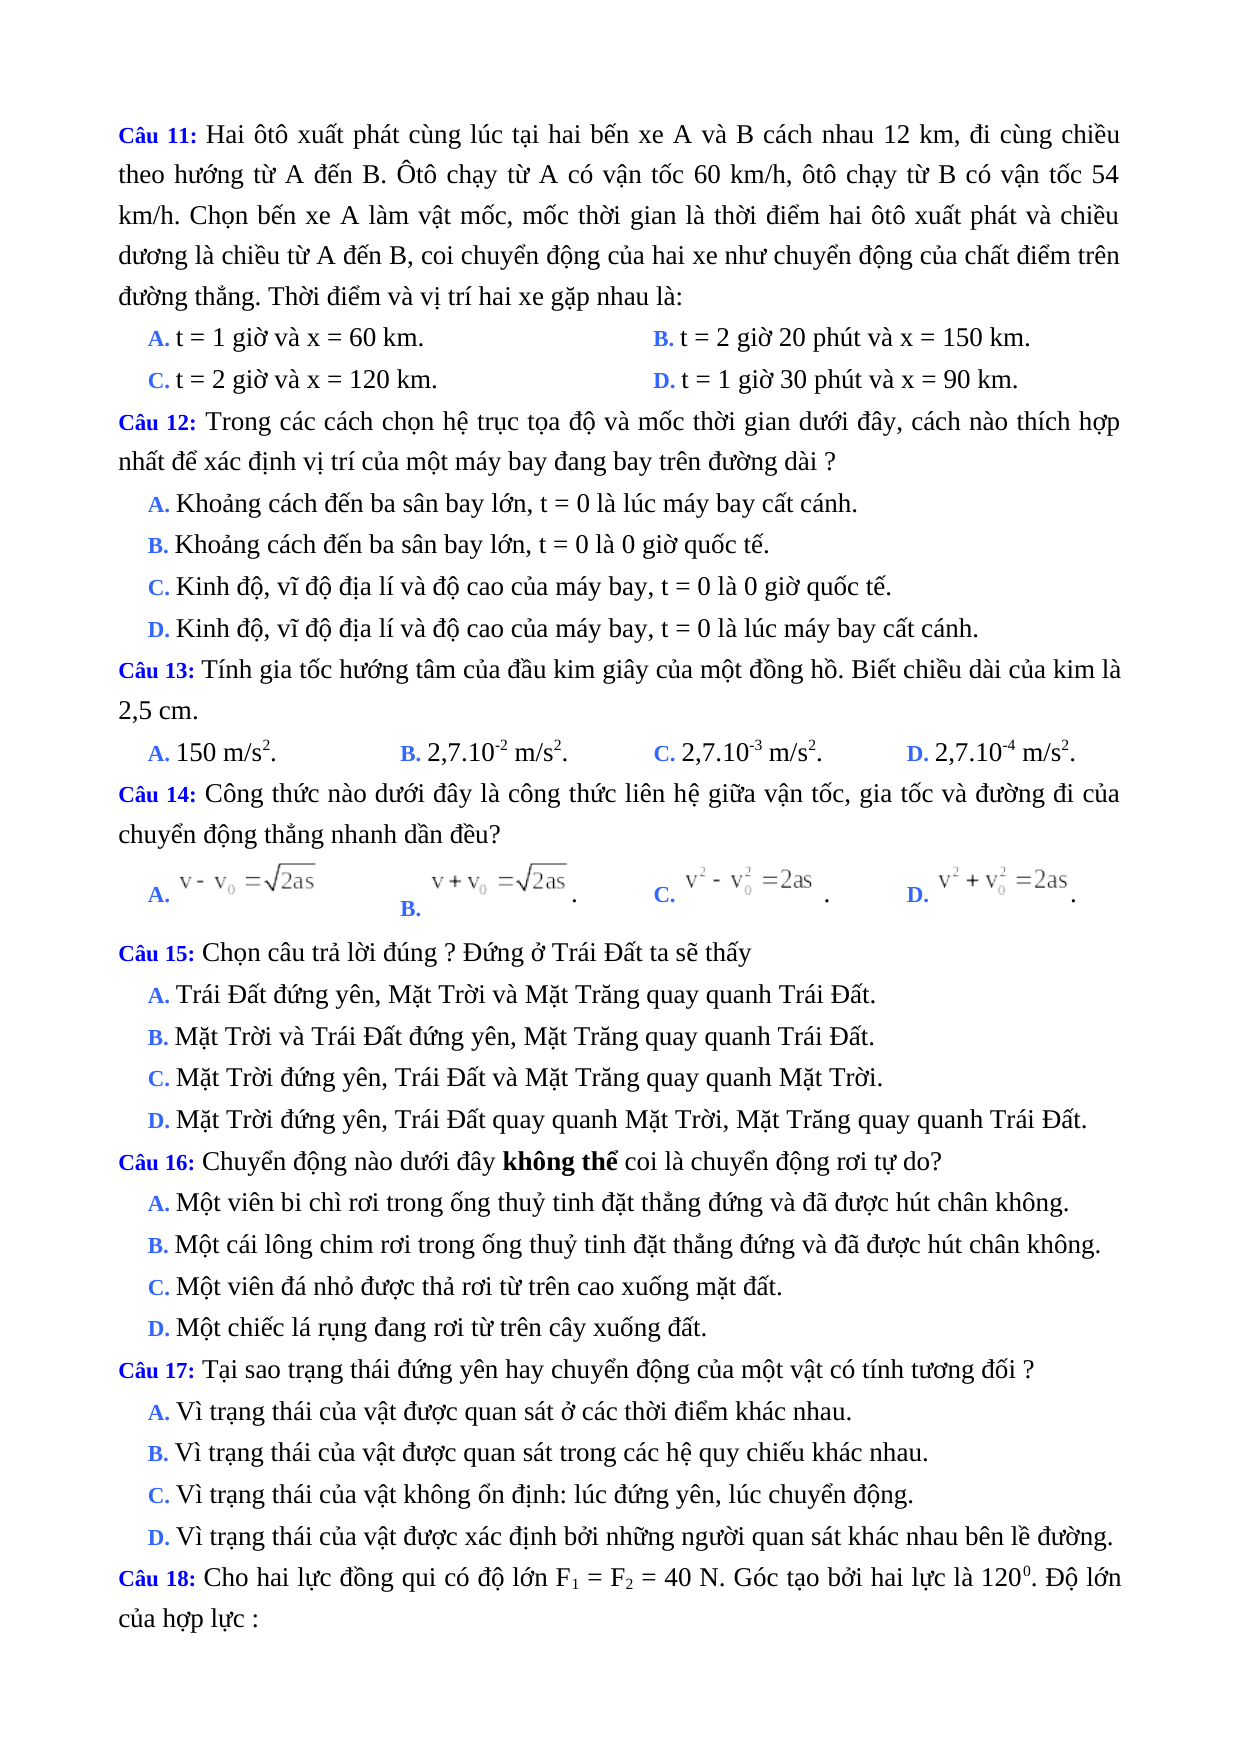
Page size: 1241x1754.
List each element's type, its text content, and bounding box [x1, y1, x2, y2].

text B. Khoảng cách đến ba sân bay lớn, t = 0 là 0 giờ quốc tế. [118, 528, 1122, 560]
text B. Mặt Trời và Trái Đất đứng yên, Mặt Trăng quay quanh Trái Đất. [118, 1020, 1122, 1051]
text Câu 15: Chọn câu trả lời đúng ? Đứng ở Trái Đất ta sẽ thấy [118, 936, 1122, 968]
text Câu 17: Tại sao trạng thái đứng yên hay chuyển động của một vật có tính tương đối ? [118, 1353, 1122, 1384]
text A. Vì trạng thái của vật được quan sát ở các thời điểm khác nhau. [118, 1395, 1122, 1426]
text Câu 13: Tính gia tốc hướng tâm của đầu kim giây của một đồng hồ. Biết chiều dài của kim là 2,5 cm. [118, 653, 1122, 725]
text A. 150 m/s2. B. 2,7.10-2 m/s2. C. 2,7.10-3 m/s2. D. 2,7.10-4 m/s2. [118, 736, 1122, 767]
text D. Một chiếc lá rụng đang rơi từ trên cây xuống đất. [118, 1311, 1122, 1343]
text A. Một viên bi chì rơi trong ống thuỷ tinh đặt thẳng đứng và đã được hút chân không. [118, 1186, 1122, 1218]
text A. B. . C. . D. . [118, 859, 1122, 922]
text A. Trái Đất đứng yên, Mặt Trời và Mặt Trăng quay quanh Trái Đất. [118, 978, 1122, 1009]
text D. Kinh độ, vĩ độ địa lí và độ cao của máy bay, t = 0 là lúc máy bay cất cánh. [118, 612, 1122, 643]
text C. Kinh độ, vĩ độ địa lí và độ cao của máy bay, t = 0 là 0 giờ quốc tế. [118, 570, 1122, 601]
text C. Vì trạng thái của vật không ổn định: lúc đứng yên, lúc chuyển động. [118, 1478, 1122, 1509]
text Câu 18: Cho hai lực đồng qui có độ lớn F1 = F2 = 40 N. Góc tạo bởi hai lực là 1200. Độ lớn của hợp lực : [118, 1561, 1122, 1633]
text A. t = 1 giờ và x = 60 km. B. t = 2 giờ 20 phút và x = 150 km. [118, 321, 1122, 353]
text B. Vì trạng thái của vật được quan sát trong các hệ quy chiếu khác nhau. [118, 1436, 1122, 1468]
text D. Mặt Trời đứng yên, Trái Đất quay quanh Mặt Trời, Mặt Trăng quay quanh Trái Đất. [118, 1103, 1122, 1134]
text Câu 12: Trong các cách chọn hệ trục tọa độ và mốc thời gian dưới đây, cách nào thích hợp nhất để xác định vị trí của một máy bay đang bay trên đường dài ? [118, 405, 1122, 476]
text Câu 11: Hai ôtô xuất phát cùng lúc tại hai bến xe A và B cách nhau 12 km, đi cùng chiều theo hướng từ A đến B. Ôtô chạy từ A có vận tốc 60 km/h, ôtô chạy từ B có vận tốc 54 km/h. Chọn bến xe A làm vật mốc, mốc thời gian là thời điểm hai ôtô xuất phát và chiều dương là chiều từ A đến B, coi chuyển động của hai xe như chuyển động của chất điểm trên đường thẳng. Thời điểm và vị trí hai xe gặp nhau là: [118, 118, 1122, 311]
text D. Vì trạng thái của vật được xác định bởi những người quan sát khác nhau bên lề đường. [118, 1520, 1122, 1551]
text C. Một viên đá nhỏ được thả rơi từ trên cao xuống mặt đất. [118, 1270, 1122, 1301]
text C. Mặt Trời đứng yên, Trái Đất và Mặt Trăng quay quanh Mặt Trời. [118, 1061, 1122, 1093]
text C. t = 2 giờ và x = 120 km. D. t = 1 giờ 30 phút và x = 90 km. [118, 363, 1122, 394]
text Câu 14: Công thức nào dưới đây là công thức liên hệ giữa vận tốc, gia tốc và đường đi của chuyển động thẳng nhanh dần đều? [118, 777, 1122, 849]
text A. Khoảng cách đến ba sân bay lớn, t = 0 là lúc máy bay cất cánh. [118, 487, 1122, 518]
text B. Một cái lông chim rơi trong ống thuỷ tinh đặt thẳng đứng và đã được hút chân không. [118, 1228, 1122, 1259]
text Câu 16: Chuyển động nào dưới đây không thể coi là chuyển động rơi tự do? [118, 1145, 1122, 1176]
